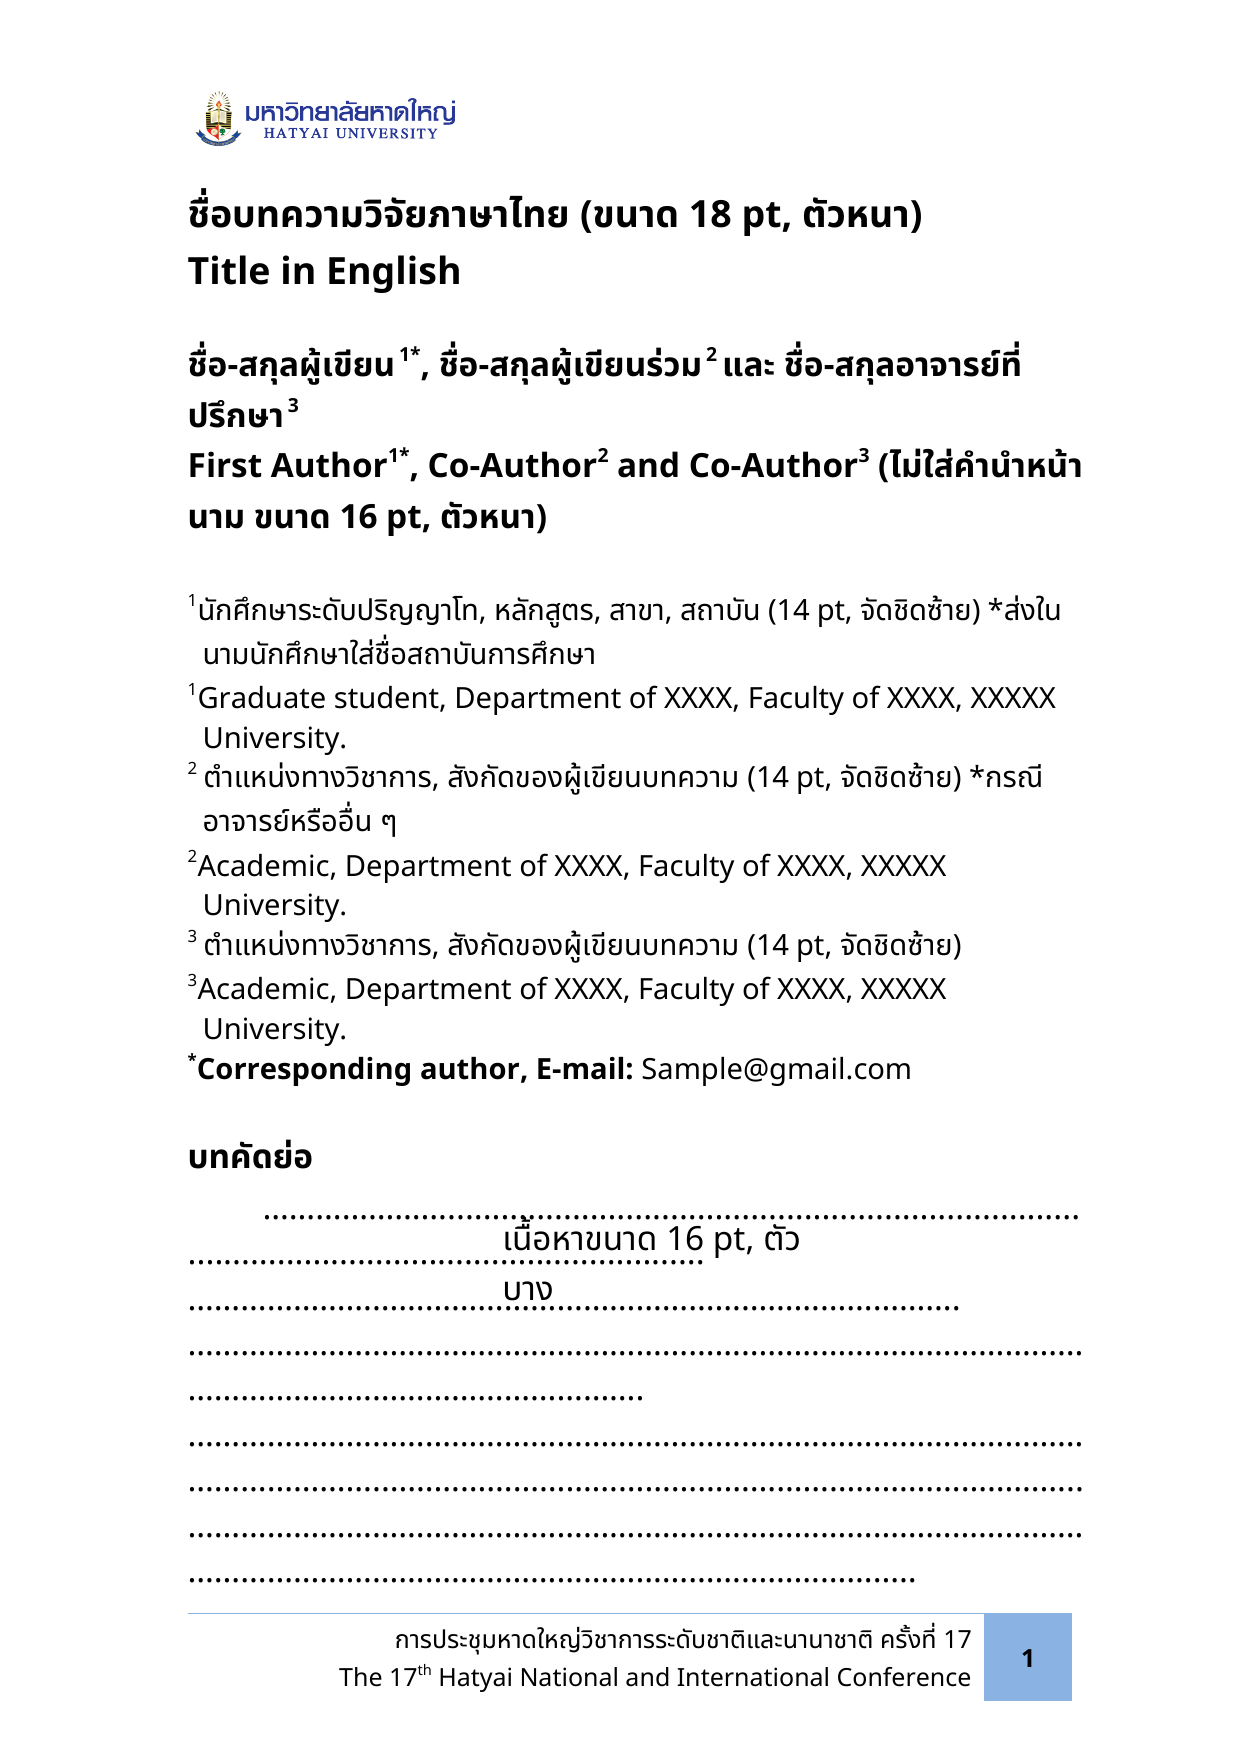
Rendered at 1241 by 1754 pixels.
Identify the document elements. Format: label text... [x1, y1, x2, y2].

text First Author1*, Co-Author2 and Co-Author3 (ไม่ใส่คำนำหน้านาม ขนาด 16 pt, ตัวหนา) [187, 442, 1090, 543]
text 3ตำแหน่งทางวิชาการ, สังกัดของผู้เขียนบทความ (14 pt, จัดชิดซ้าย) [187, 924, 1090, 968]
text 1นักศึกษาระดับปริญญาโท, หลักสูตร, สาขา, สถาบัน (14 pt, จัดชิดซ้าย) *ส่งในนามนักศึกษาใส่ชื่อสถาบันการศึกษา [187, 589, 1090, 677]
text 3Academic, Department of XXXX, Faculty of XXXX, XXXXX University. [187, 968, 1090, 1048]
text 1Graduate student, Department of XXXX, Faculty of XXXX, XXXXX University. [187, 677, 1090, 757]
text *Corresponding author, E-mail: Sample@gmail.com [187, 1048, 1090, 1088]
text 2ตำแหน่งทางวิชาการ, สังกัดของผู้เขียนบทความ (14 pt, จัดชิดซ้าย) *กรณีอาจารย์หรืออื่น ๆ [187, 757, 1090, 845]
picture [192, 67, 455, 155]
text ชื่อบทความวิจัยภาษาไทย (ขนาด 18 pt, ตัวหนา) [187, 187, 1090, 244]
text ชื่อ-สกุลผู้เขียน1*, ชื่อ-สกุลผู้เขียนร่วม2 และ ชื่อ-สกุลอาจารย์ที่ปรึกษา3 [187, 341, 1090, 442]
text Title in English [187, 244, 1090, 296]
text 2Academic, Department of XXXX, Faculty of XXXX, XXXXX University. [187, 845, 1090, 924]
text บทคัดย่อ [187, 1133, 1090, 1183]
